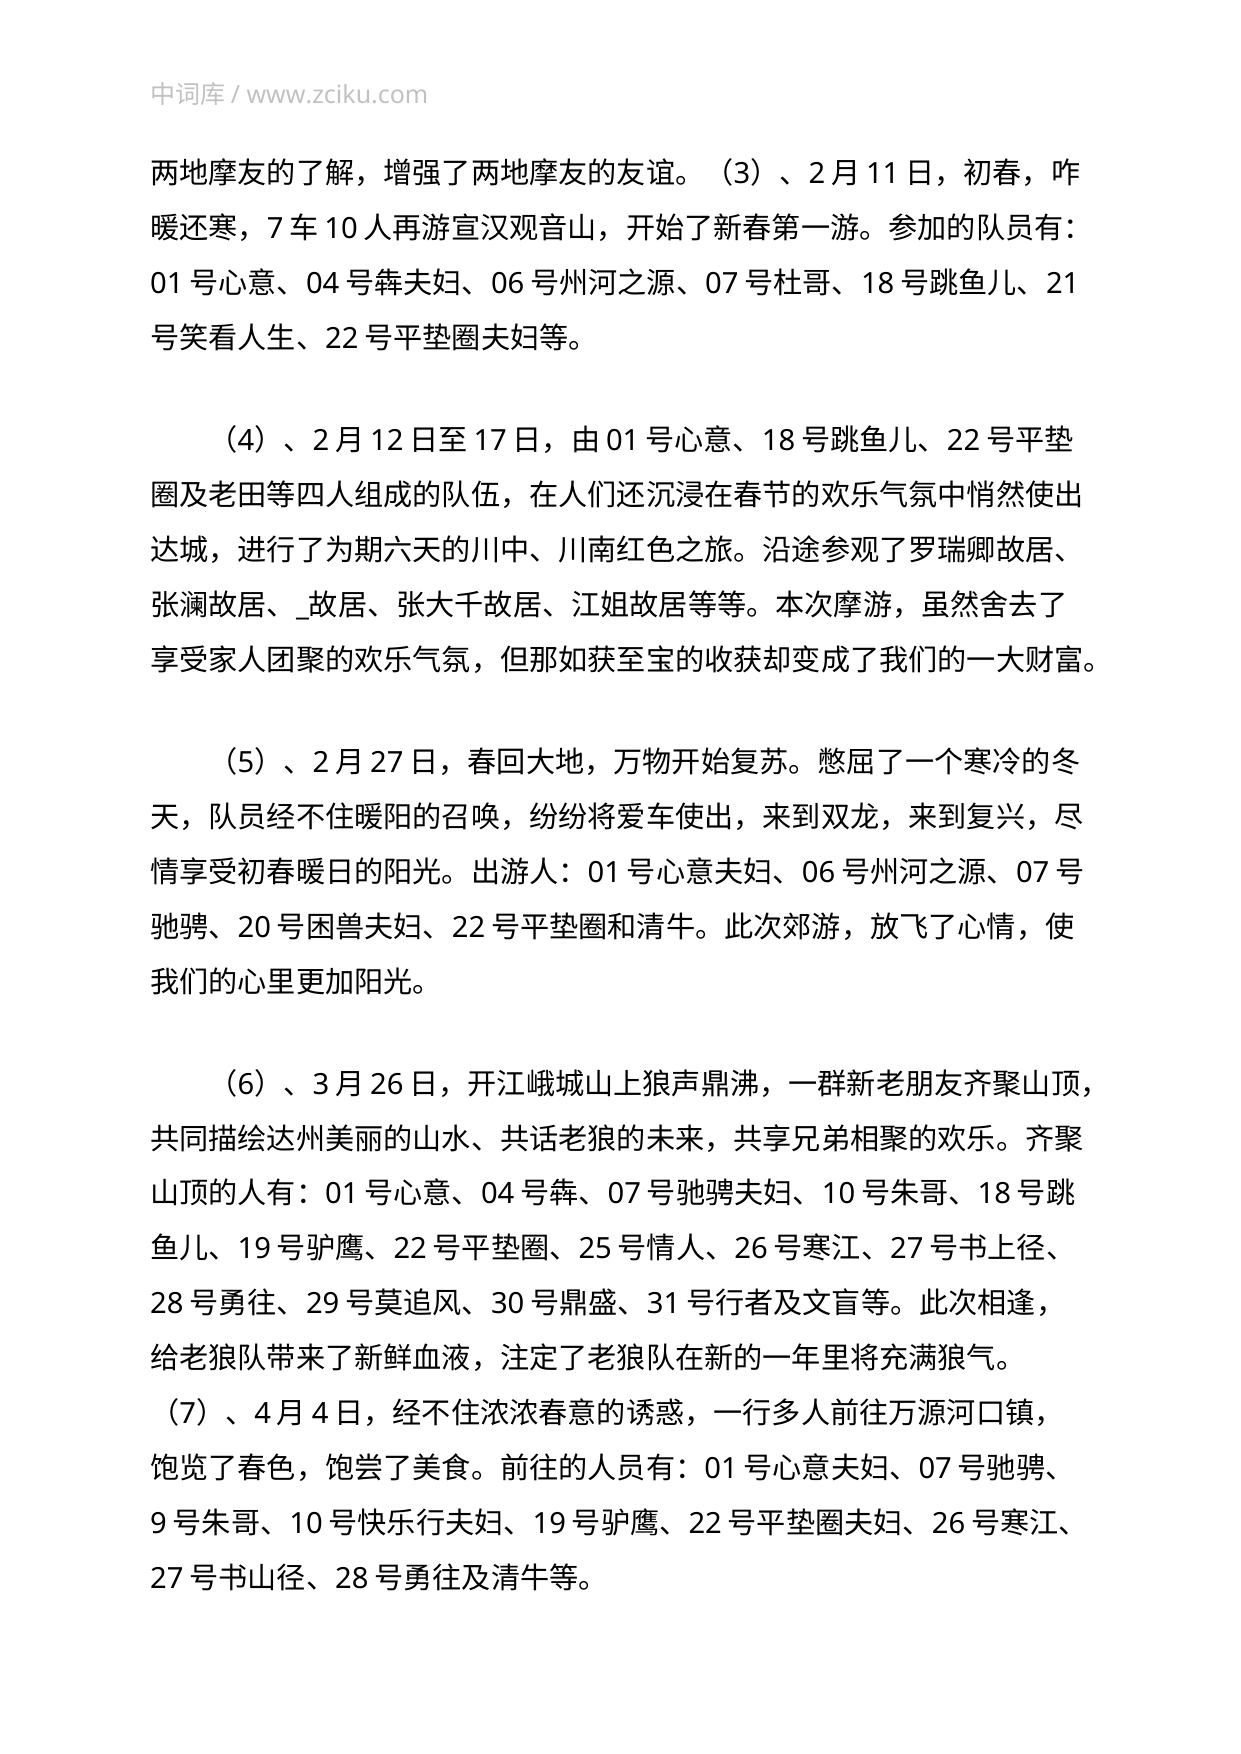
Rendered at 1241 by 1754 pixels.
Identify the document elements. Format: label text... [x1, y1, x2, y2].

text （4）、2月12日至17日，由01号心意、18号跳鱼儿、22号平垫圈及老田等四人组成的队伍，在人们还沉浸在春节的欢乐气氛中悄然使出达城，进行了为期六天的川中、川南红色之旅。沿途参观了罗瑞卿故居、张澜故居、_故居、张大千故居、江姐故居等等。本次摩游，虽然舍去了享受家人团聚的欢乐气氛，但那如获至宝的收获却变成了我们的一大财富。 [150, 417, 1090, 679]
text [150, 150, 1090, 357]
text （5）、2月27日，春回大地，万物开始复苏。憋屈了一个寒冷的冬天，队员经不住暖阳的召唤，纷纷将爱车使出，来到双龙，来到复兴，尽情享受初春暖日的阳光。出游人：01号心意夫妇、06号州河之源、07号驰骋、20号困兽夫妇、22号平垫圈和清牛。此次郊游，放飞了心情，使我们的心里更加阳光。 [150, 738, 1090, 1001]
text （6）、3月26日，开江峨城山上狼声鼎沸，一群新老朋友齐聚山顶，共同描绘达州美丽的山水、共话老狼的未来，共享兄弟相聚的欢乐。齐聚山顶的人有：01号心意、04号犇、07号驰骋夫妇、10号朱哥、18号跳鱼儿、19号驴鹰、22号平垫圈、25号情人、26号寒江、27号书上径、28号勇往、29号莫追风、30号鼎盛、31号行者及文盲等。此次相逢，给老狼队带来了新鲜血液，注定了老狼队在新的一年里将充满狼气。（7）、4月4日，经不住浓浓春意的诱惑，一行多人前往万源河口镇，饱览了春色，饱尝了美食。前往的人员有：01号心意夫妇、07号驰骋、9号朱哥、10号快乐行夫妇、19号驴鹰、22号平垫圈夫妇、26号寒江、27号书山径、28号勇往及清牛等。 [150, 1060, 1090, 1597]
